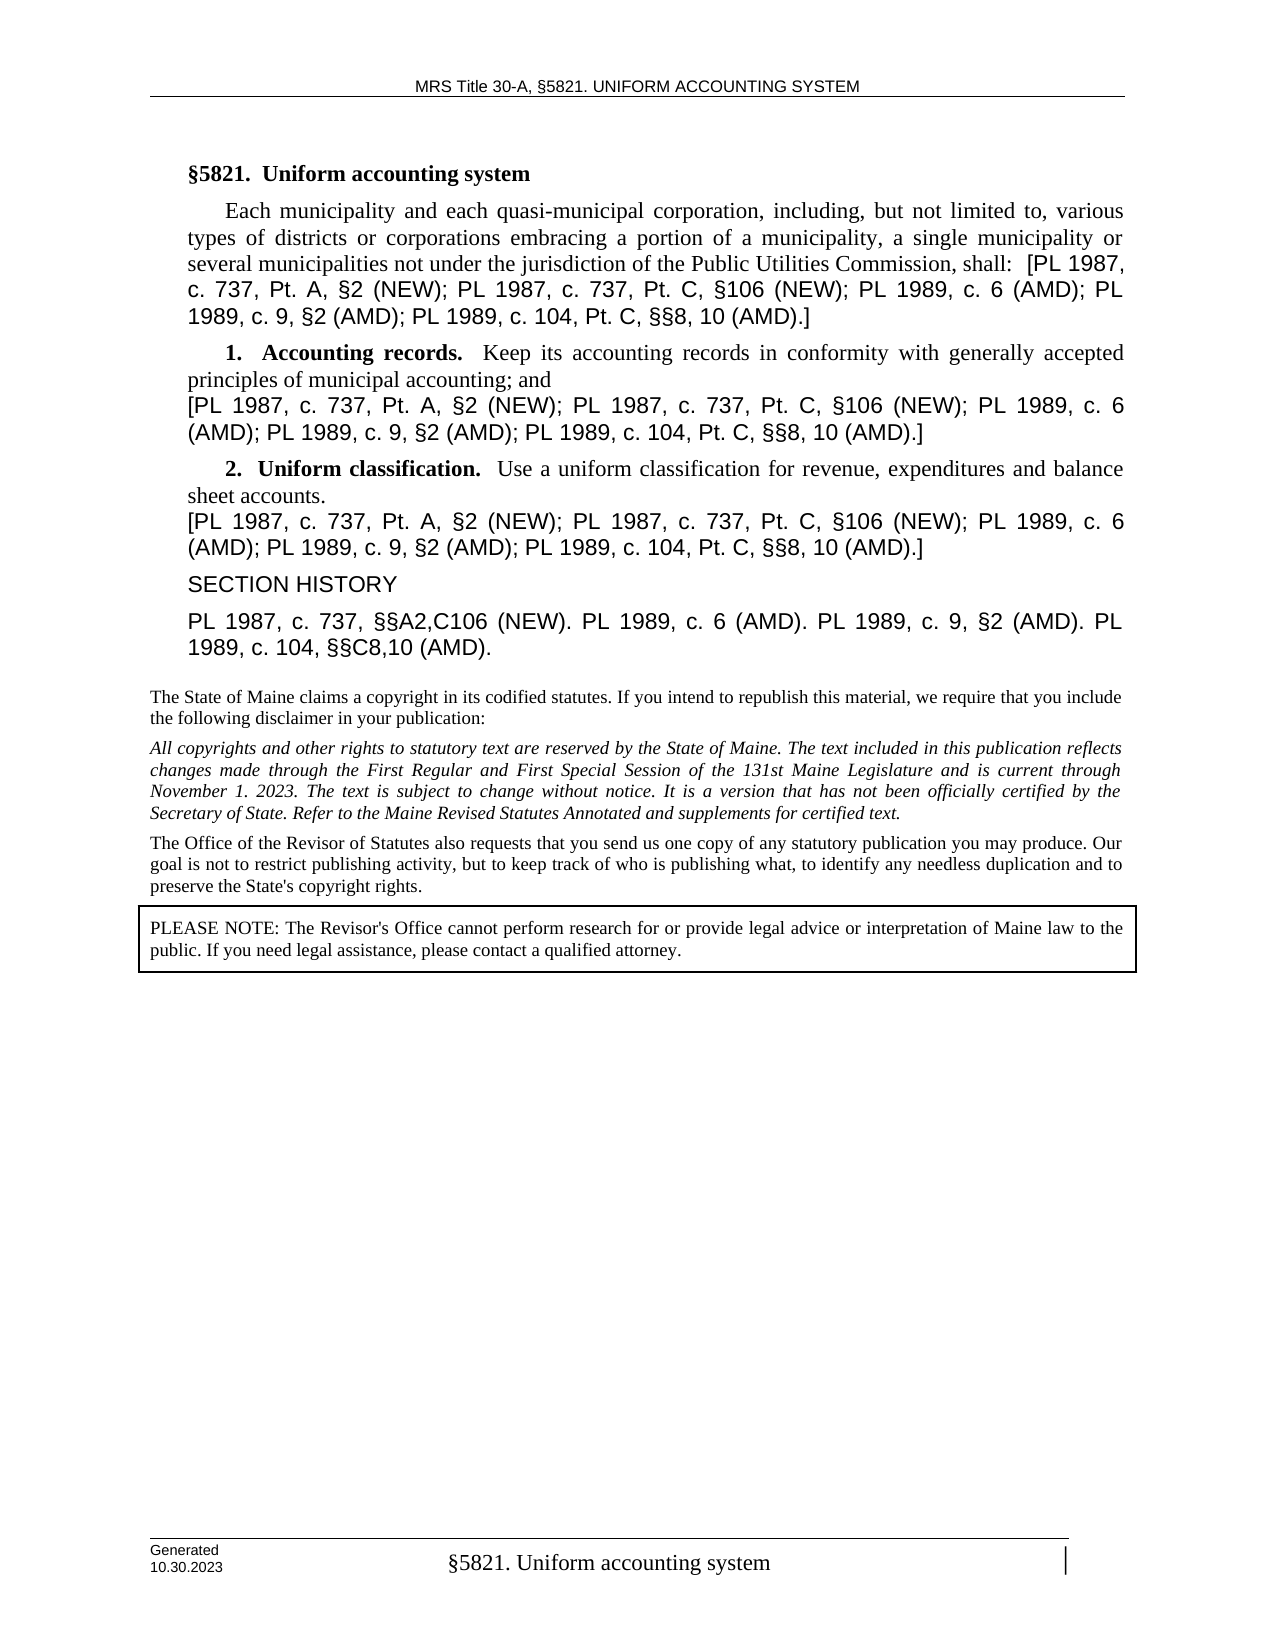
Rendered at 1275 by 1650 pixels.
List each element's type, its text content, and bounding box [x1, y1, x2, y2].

text 2. Uniform classification. Use a uniform classification for revenue, expenditures and balance sheet accounts. [187, 455, 1125, 508]
text 1. Accounting records. Keep its accounting records in conformity with generally accepted principles of municipal accounting; and [187, 339, 1125, 392]
text [PL 1987, c. 737, Pt. A, §2 (NEW); PL 1987, c. 737, Pt. C, §106 (NEW); PL 1989, c. 6 (AMD); PL 1989, c. 9, §2 (AMD); PL 1989, c. 104, Pt. C, §§8, 10 (AMD).] [187, 508, 1125, 561]
text The State of Maine claims a copyright in its codified statutes. If you intend to republish this material, we require that you include the following disclaimer in your publication: [150, 686, 1125, 729]
text All copyrights and other rights to statutory text are reserved by the State of Maine. The text included in this publication reflects changes made through the First Regular and First Special Session of the 131st Maine Legislature and is current through November 1. 2023 . The text is subject to change without notice. It is a version that has not been officially certified by the Secretary of State. Refer to the Maine Revised Statutes Annotated and supplements for certified text. [150, 737, 1125, 823]
text Each municipality and each quasi-municipal corporation, including, but not limited to, various types of districts or corporations embracing a portion of a municipality, a single municipality or several municipalities not under the jurisdiction of the Public Utilities Commission, shall: [PL 1987, c. 737, Pt. A, §2 (NEW); PL 1987, c. 737, Pt. C, §106 (NEW); PL 1989, c. 6 (AMD); PL 1989, c. 9, §2 (AMD); PL 1989, c. 104, Pt. C, §§8, 10 (AMD).] [187, 197, 1125, 329]
text The Office of the Revisor of Statutes also requests that you send us one copy of any statutory publication you may produce. Our goal is not to restrict publishing activity, but to keep track of who is publishing what, to identify any needless duplication and to preserve the State's copyright rights. [150, 832, 1125, 896]
text §5821. Uniform accounting system [187, 160, 1125, 187]
text SECTION HISTORY [187, 571, 1125, 597]
text [PL 1987, c. 737, Pt. A, §2 (NEW); PL 1987, c. 737, Pt. C, §106 (NEW); PL 1989, c. 6 (AMD); PL 1989, c. 9, §2 (AMD); PL 1989, c. 104, Pt. C, §§8, 10 (AMD).] [187, 392, 1125, 445]
text PLEASE NOTE: The Revisor's Office cannot perform research for or provide legal advice or interpretation of Maine law to the public. If you need legal assistance, please contact a qualified attorney. [140, 907, 1135, 971]
text PL 1987, c. 737, §§A2,C106 (NEW). PL 1989, c. 6 (AMD). PL 1989, c. 9, §2 (AMD). PL 1989, c. 104, §§C8,10 (AMD). [187, 608, 1125, 661]
